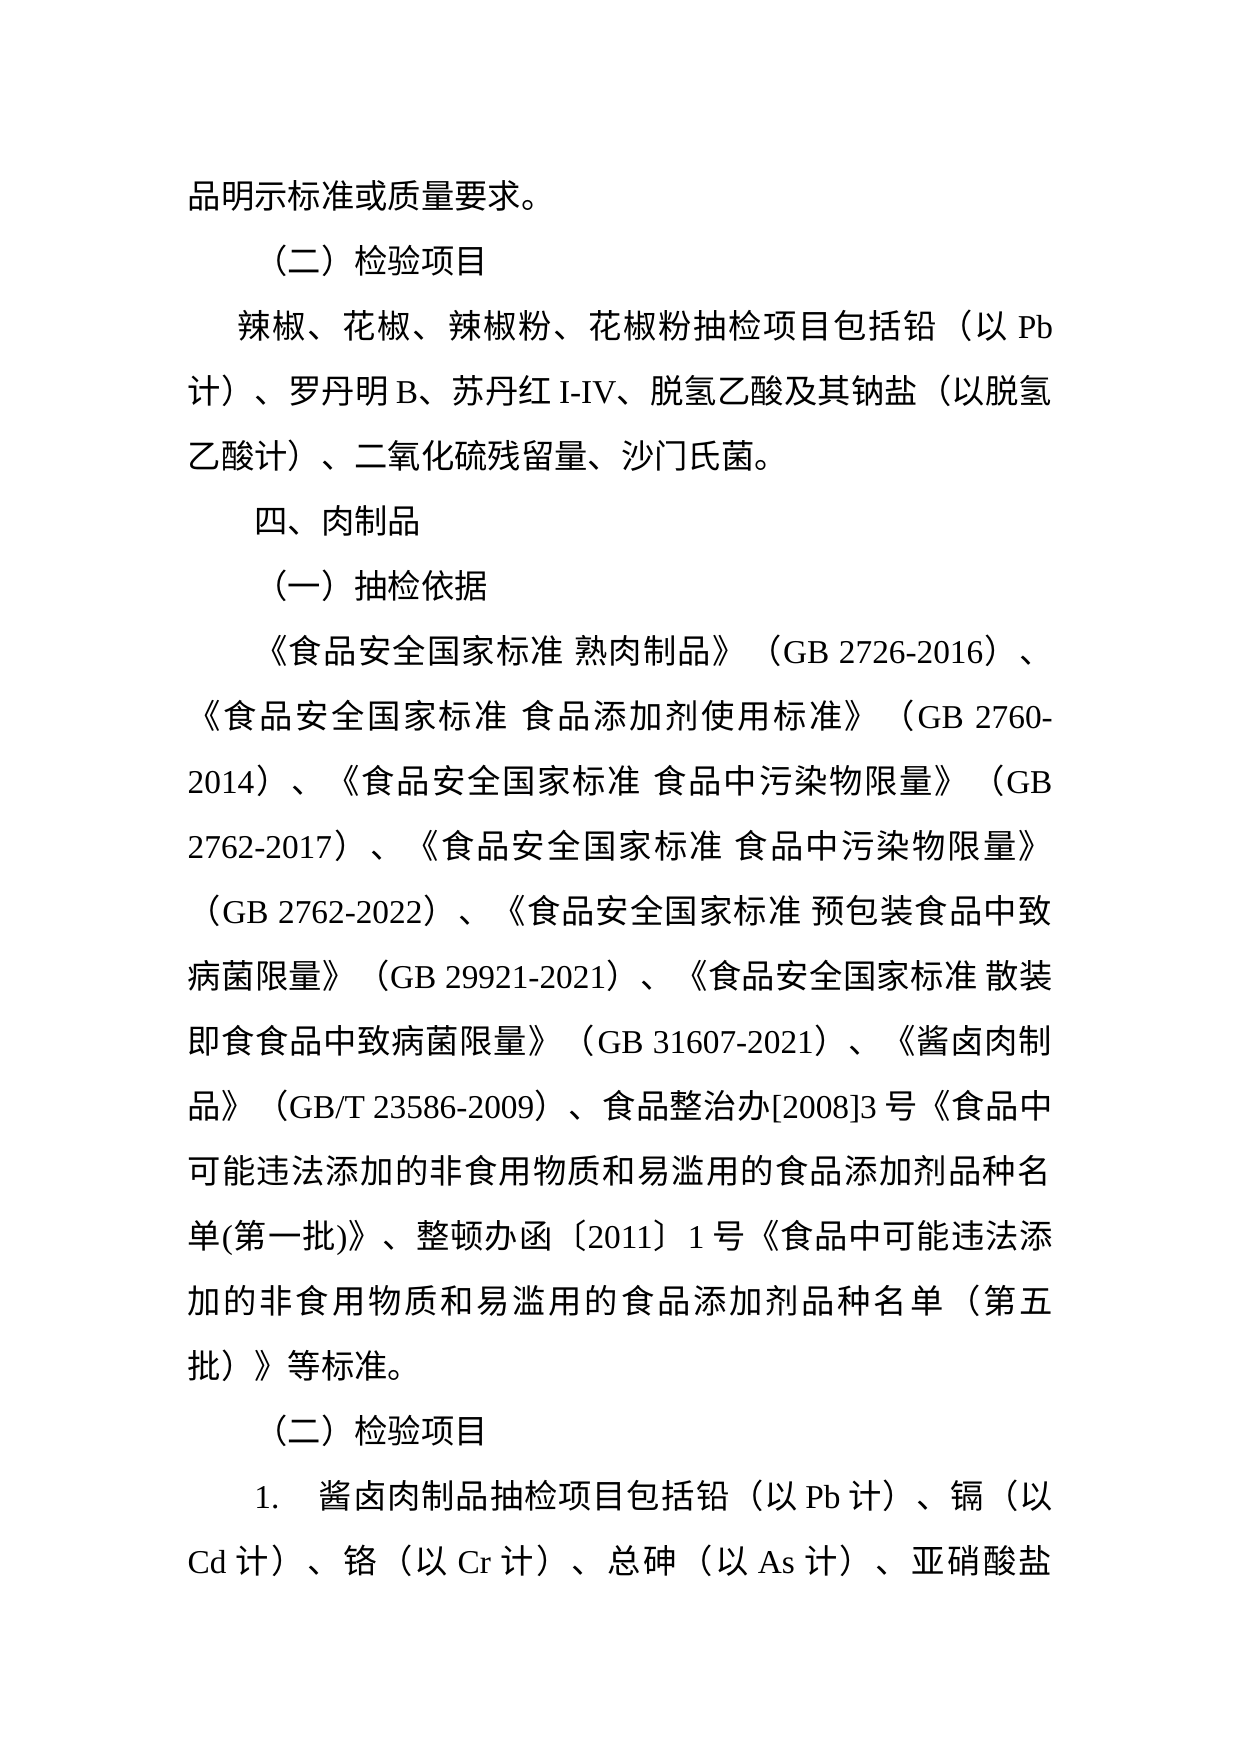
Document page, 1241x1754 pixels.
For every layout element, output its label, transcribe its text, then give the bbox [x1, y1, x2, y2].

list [187, 1462, 1053, 1592]
list 肉制品 [187, 487, 1053, 552]
text （二）检验项目 [187, 227, 1053, 292]
list 辣椒、花椒、辣椒粉、花椒粉抽检项目包括铅（以Pb计）、罗丹明B、苏丹红I-IV、脱氢乙酸及其钠盐（以脱氢乙酸计）、二氧化硫残留量、沙门氏菌。 [187, 292, 1053, 487]
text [187, 162, 1053, 227]
list （一）抽检依据 [187, 552, 1053, 617]
list 《食品安全国家标准 熟肉制品》（GB 2726-2016）、《食品安全国家标准 食品添加剂使用标准》（GB 2760-2014）、《食品安全国家标准 食品中污染物限量》（GB 2762-2017）、《食品安全国家标准 食品中污染物限量》（GB 2762-2022）、《食品安全国家标准 预包装食品中致病菌限量》（GB 29921-2021）、《食品安全国家标准 散装即食食品中致病菌限量》（GB 31607-2021）、《酱卤肉制品》（GB/T 23586-2009）、食品整治办[2008]3号《食品中可能违法添加的非食用物质和易滥用的食品添加剂品种名单(第一批)》、整顿办函〔2011〕1号《食品中可能违法添加的非食用物质和易滥用的食品添加剂品种名单（第五批）》等标准。 [187, 617, 1053, 1397]
list （二）检验项目 [187, 1397, 1053, 1462]
